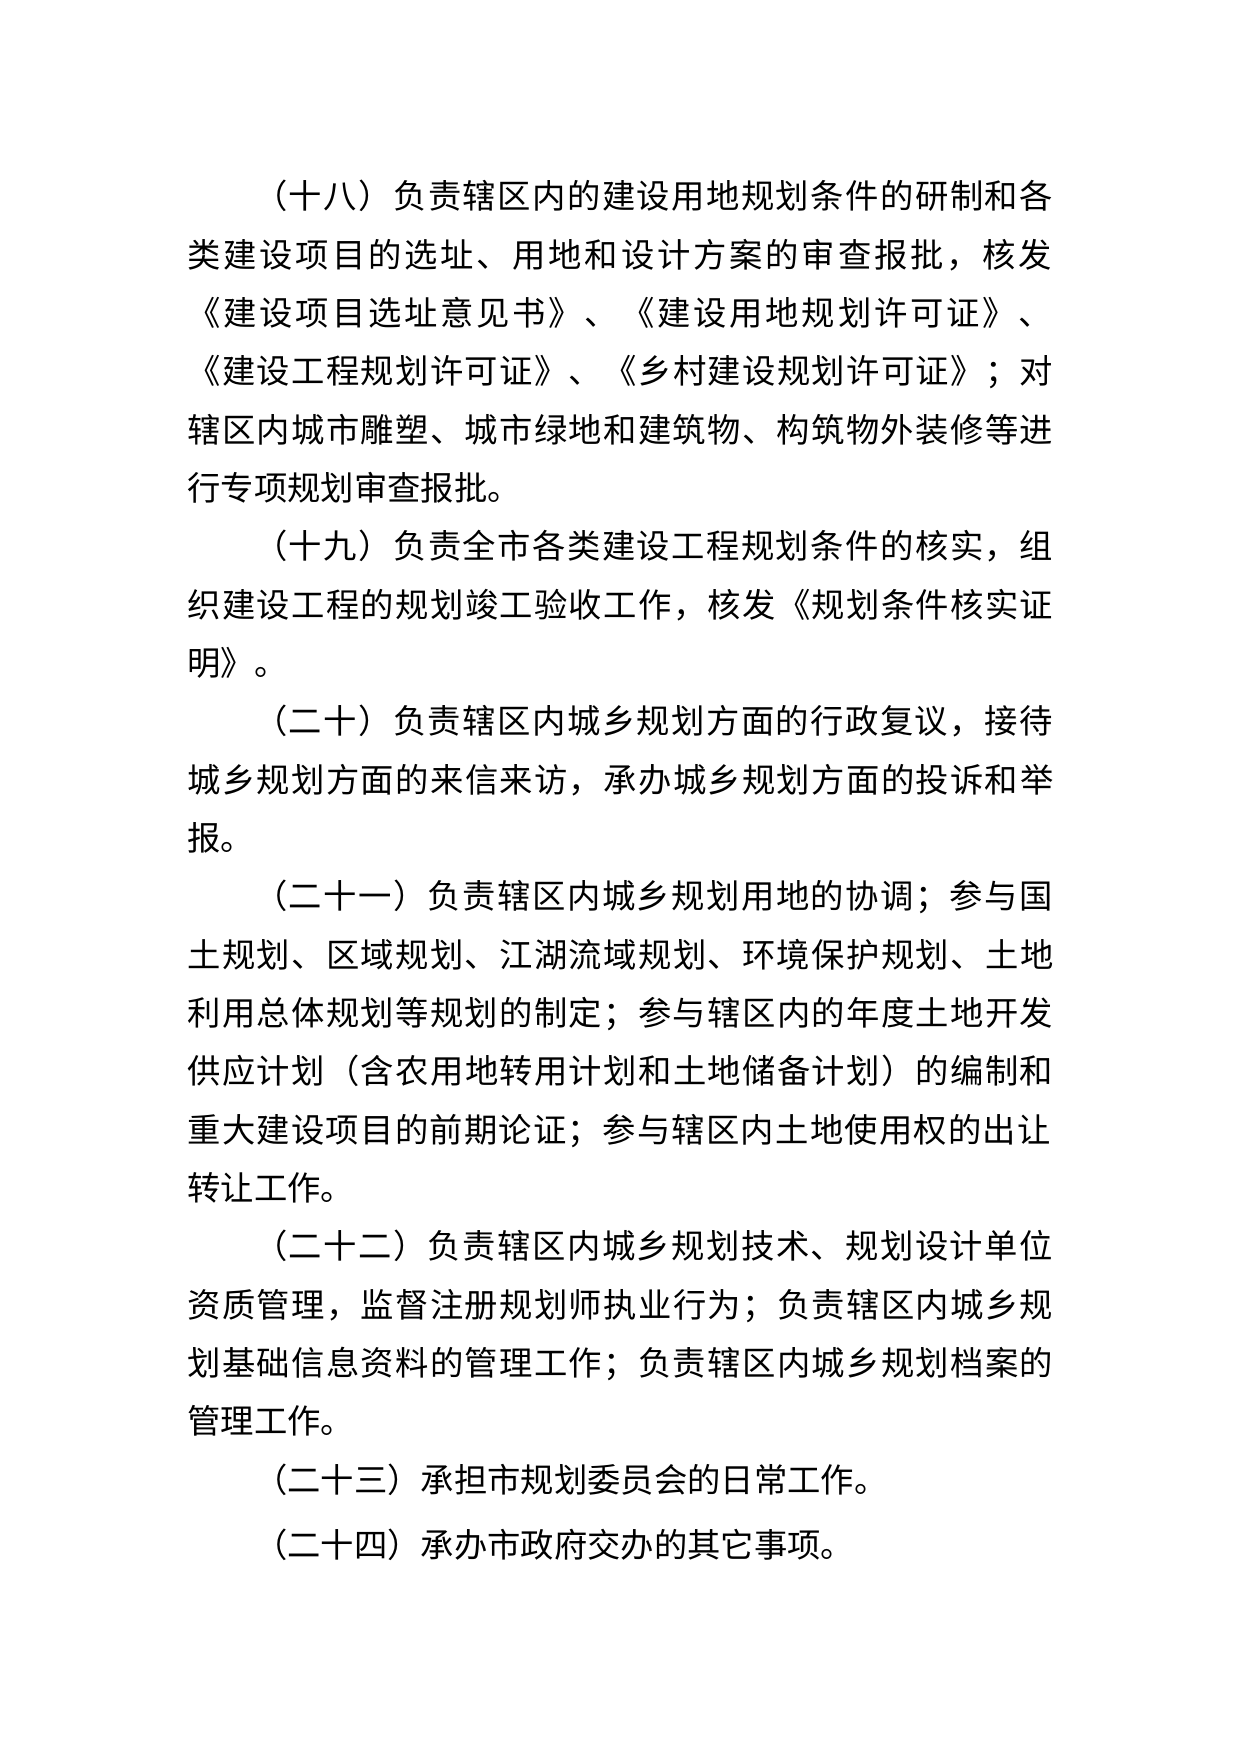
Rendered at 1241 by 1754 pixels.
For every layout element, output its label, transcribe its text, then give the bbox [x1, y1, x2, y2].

text （二十一）负责辖区内城乡规划用地的协调；参与国土规划、区域规划、江湖流域规划、环境保护规划、土地利用总体规划等规划的制定；参与辖区内的年度土地开发供应计划（含农用地转用计划和土地储备计划）的编制和重大建设项目的前期论证；参与辖区内土地使用权的出让、转让工作。 [187, 862, 1053, 1212]
text （十九）负责全市各类建设工程规划条件的核实，组织建设工程的规划竣工验收工作，核发《规划条件核实证明》。 [187, 512, 1053, 687]
text （二十三）承担市规划委员会的日常工作。 [187, 1445, 1053, 1510]
text （十八）负责辖区内的建设用地规划条件的研制和各类建设项目的选址、用地和设计方案的审查报批，核发《建设项目选址意见书》、《建设用地规划许可证》、《建设工程规划许可证》、《乡村建设规划许可证》；对辖区内城市雕塑、城市绿地和建筑物、构筑物外装修等进行专项规划审查报批。 [187, 162, 1053, 512]
text （二十四）承办市政府交办的其它事项。 [187, 1510, 1053, 1575]
text （二十）负责辖区内城乡规划方面的行政复议，接待城乡规划方面的来信来访，承办城乡规划方面的投诉和举报。 [187, 687, 1053, 862]
text （二十二）负责辖区内城乡规划技术、规划设计单位资质管理，监督注册规划师执业行为；负责辖区内城乡规划基础信息资料的管理工作；负责辖区内城乡规划档案的管理工作。 [187, 1212, 1053, 1445]
